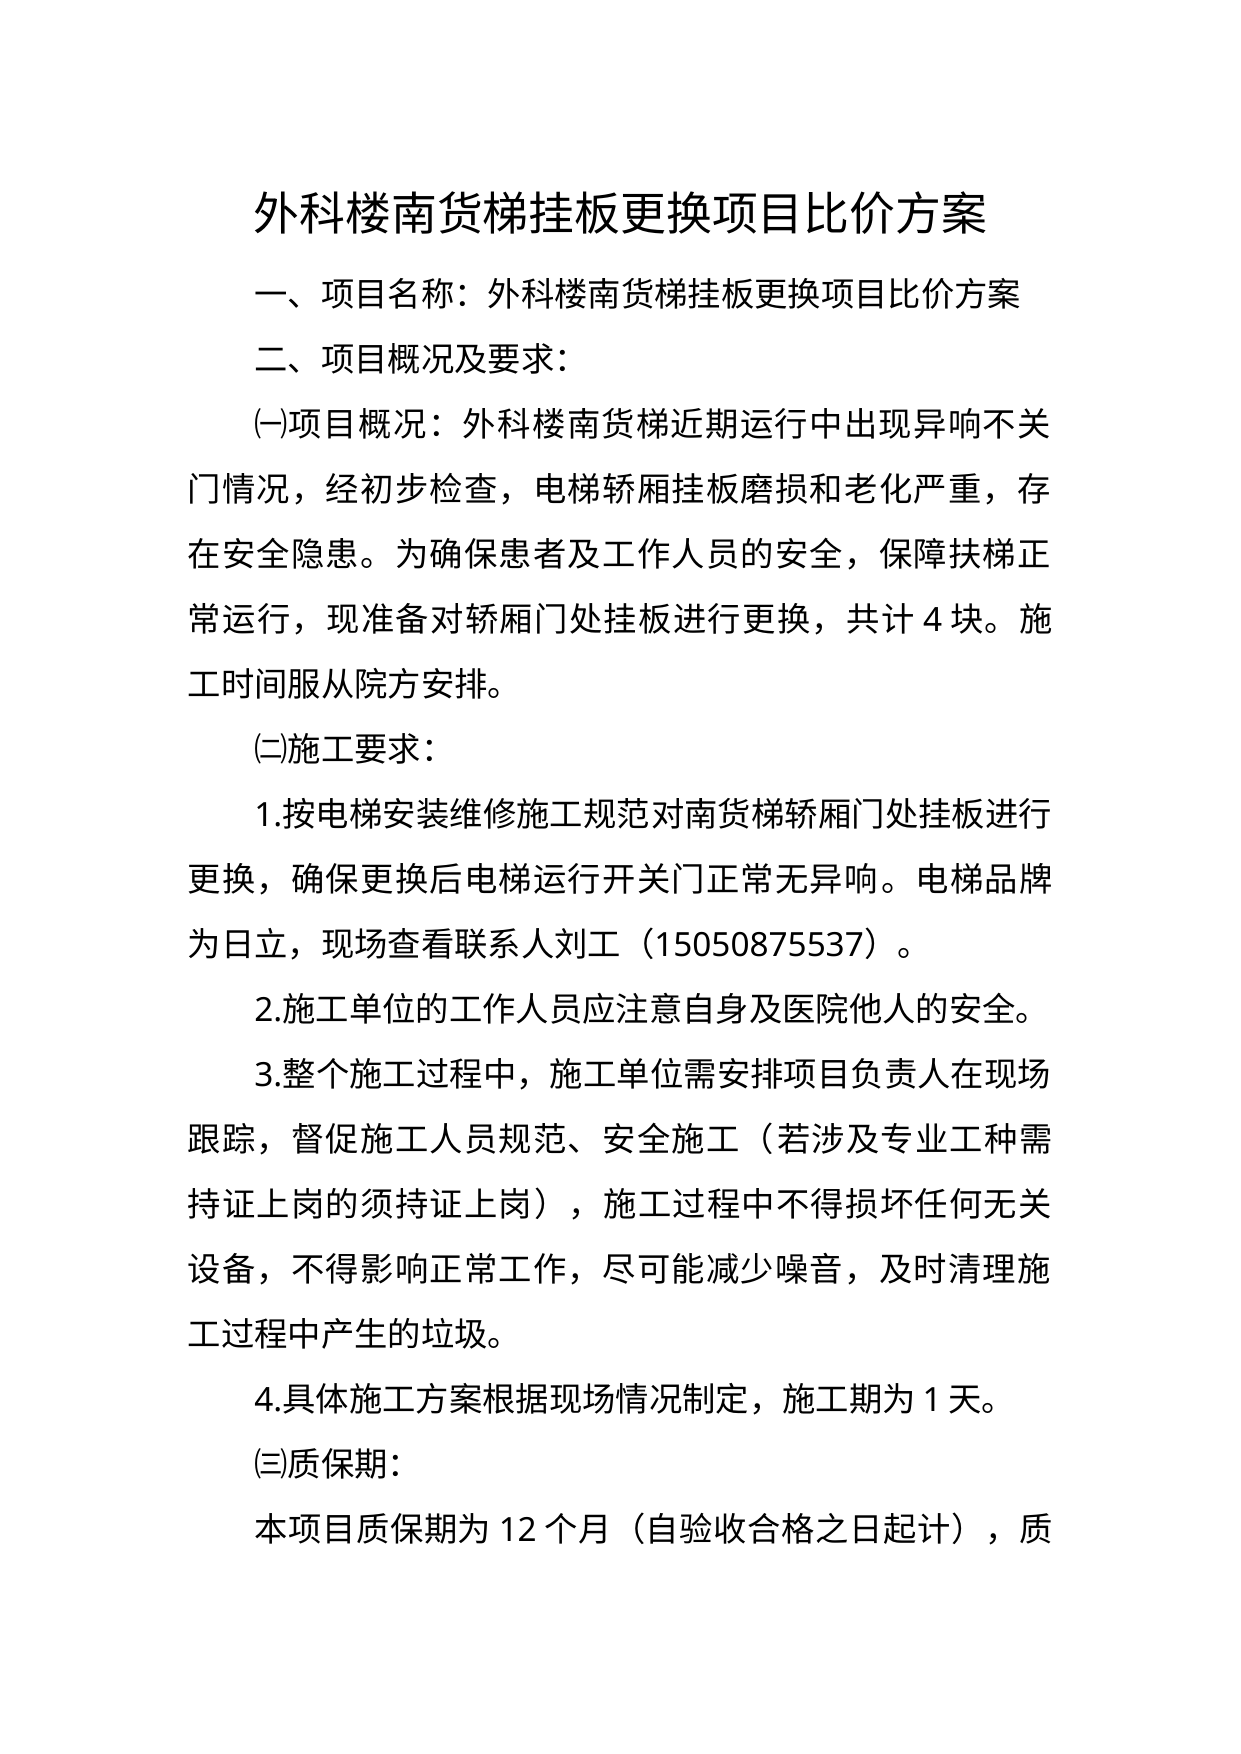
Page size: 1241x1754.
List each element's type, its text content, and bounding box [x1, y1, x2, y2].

list 1.按电梯安装维修施工规范对南货梯轿厢门处挂板进行更换，确保更换后电梯运行开关门正常无异响。电梯品牌为日立，现场查看联系人刘工（15050875537）。 [187, 779, 1053, 974]
text ㈢质保期： [187, 1429, 1053, 1494]
text 一、项目名称：外科楼南货梯挂板更换项目比价方案 [187, 259, 1053, 324]
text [187, 1494, 1053, 1559]
text 二、项目概况及要求： [187, 324, 1053, 389]
list 3.整个施工过程中，施工单位需安排项目负责人在现场跟踪，督促施工人员规范、安全施工（若涉及专业工种需持证上岗的须持证上岗），施工过程中不得损坏任何无关设备，不得影响正常工作，尽可能减少噪音，及时清理施工过程中产生的垃圾。 [187, 1039, 1053, 1364]
text 外科楼南货梯挂板更换项目比价方案 [187, 162, 1053, 259]
text ㈡施工要求： [187, 714, 1053, 779]
list 4.具体施工方案根据现场情况制定，施工期为1天。 [187, 1364, 1053, 1429]
text ㈠项目概况：外科楼南货梯近期运行中出现异响不关门情况，经初步检查，电梯轿厢挂板磨损和老化严重，存在安全隐患。为确保患者及工作人员的安全，保障扶梯正常运行，现准备对轿厢门处挂板进行更换，共计4块。施工时间服从院方安排。 [187, 389, 1053, 714]
list 2.施工单位的工作人员应注意自身及医院他人的安全。 [187, 974, 1053, 1039]
